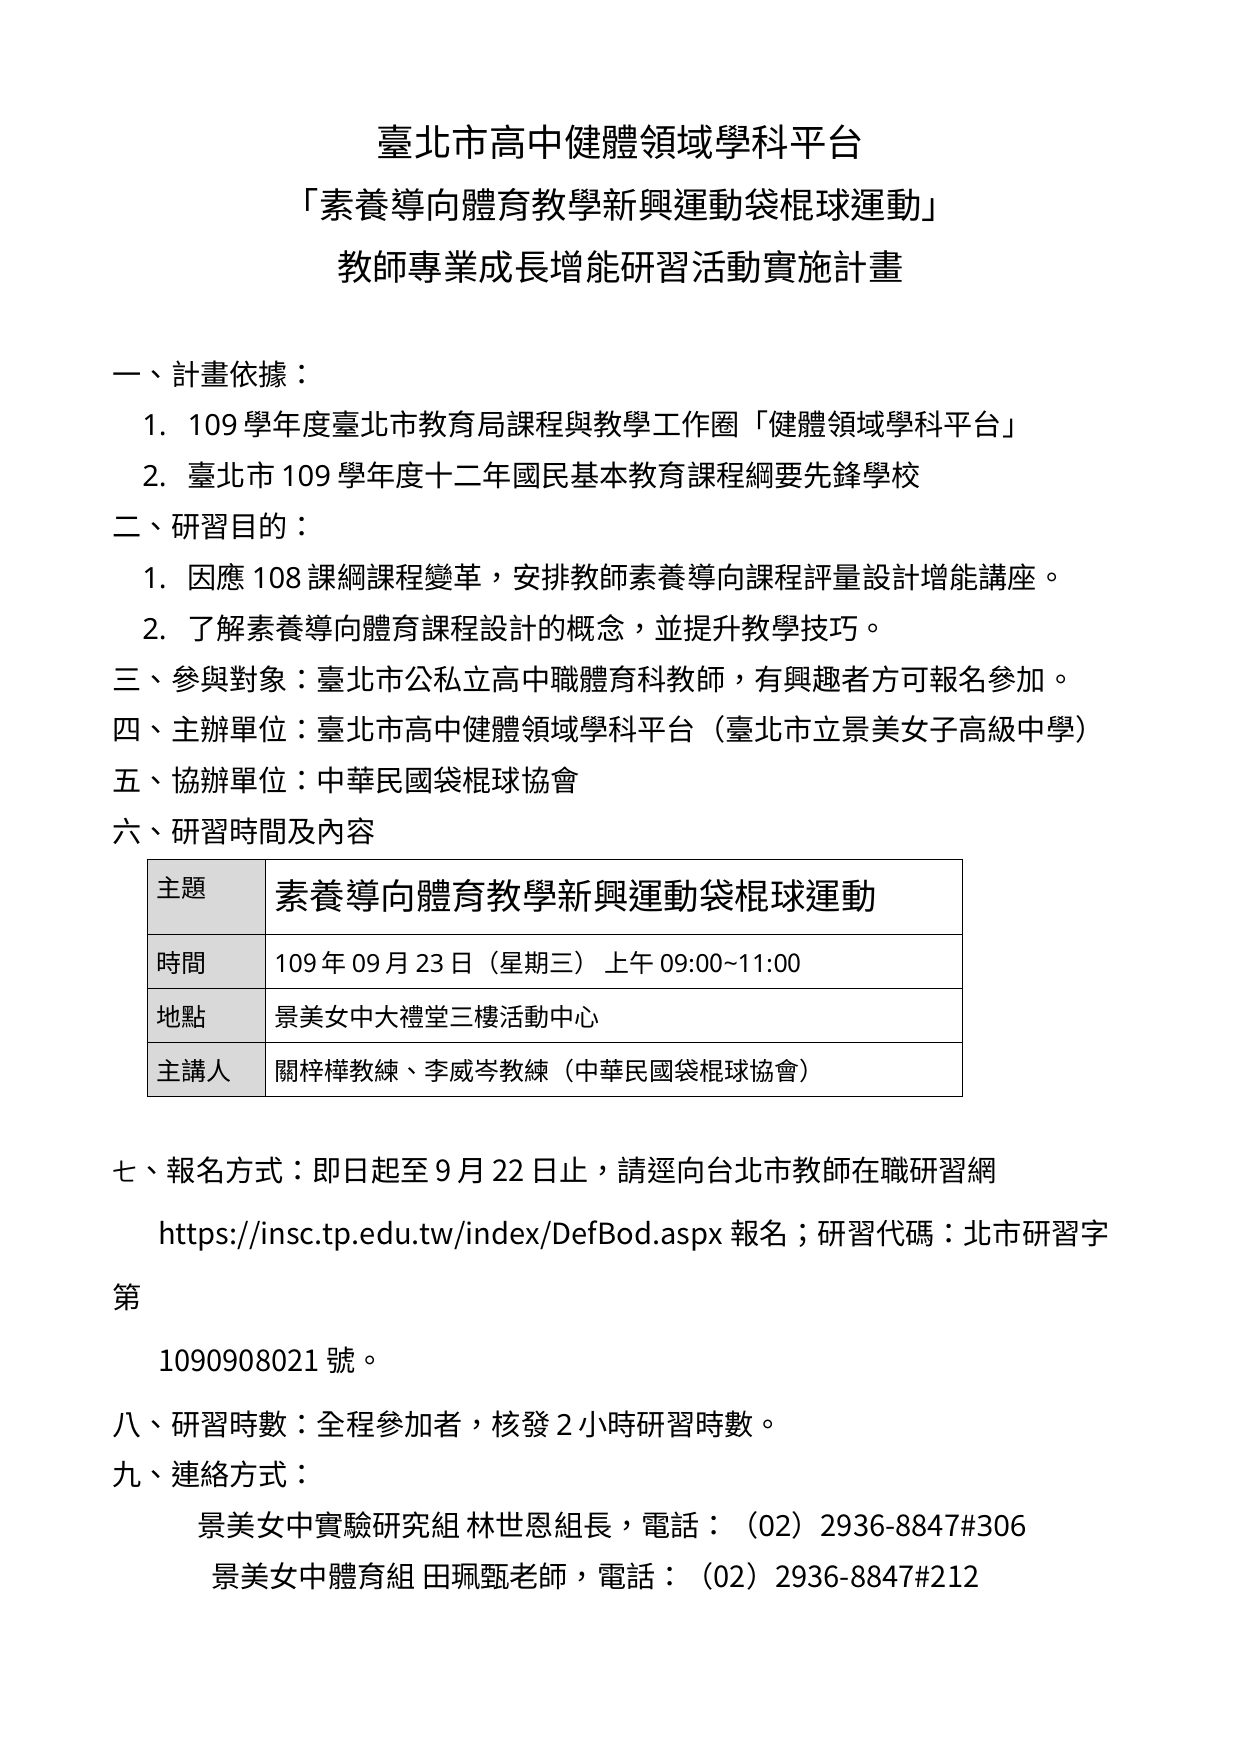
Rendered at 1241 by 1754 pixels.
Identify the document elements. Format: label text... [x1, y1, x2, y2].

table_header 素養導向體育教學新興運動袋棍球運動 [266, 860, 962, 934]
list 臺北市109學年度十二年國民基本教育課程綱要先鋒學校 [142, 453, 1128, 495]
text 七、報名方式：即日起至9月22日止，請逕向台北市教師在職研習網 [112, 1147, 1128, 1189]
table_cell 地點 [148, 989, 265, 1042]
text 六、研習時間及內容 [112, 808, 1128, 851]
text 二、研習目的： [112, 504, 1128, 546]
text https://insc.tp.edu.tw/index/DefBod.aspx 報名；研習代碼：北市研習字第 [112, 1211, 1128, 1316]
list 因應108課綱課程變革，安排教師素養導向課程評量設計增能講座。 [142, 554, 1128, 597]
text 景美女中體育組 田珮甄老師，電話：（02）2936-8847#212 [112, 1553, 1128, 1596]
text 一、計畫依據： [112, 351, 1128, 393]
text 九、連絡方式： [112, 1452, 1128, 1494]
text 五、協辦單位：中華民國袋棍球協會 [112, 757, 1128, 800]
list 109學年度臺北市教育局課程與教學工作圈「健體領域學科平台」 [142, 402, 1128, 444]
table_cell 景美女中大禮堂三樓活動中心 [266, 989, 962, 1042]
text 「素養導向體育教學新興運動袋棍球運動」 [112, 178, 1128, 229]
text 三、參與對象：臺北市公私立高中職體育科教師，有興趣者方可報名參加。 [112, 656, 1128, 698]
table_cell 關梓樺教練、李威岑教練（中華民國袋棍球協會） [266, 1043, 962, 1096]
table_cell 時間 [148, 935, 265, 988]
text 臺北市高中健體領域學科平台 [112, 112, 1128, 167]
table_cell 109年09月23日（星期三） 上午09:00~11:00 [266, 935, 962, 988]
list 了解素養導向體育課程設計的概念，並提升教學技巧。 [142, 605, 1128, 648]
text 1090908021號。 [112, 1338, 1128, 1380]
table_cell 主講人 [148, 1043, 265, 1096]
text 景美女中實驗研究組 林世恩組長，電話：（02）2936-8847#306 [112, 1503, 1128, 1545]
text 四、主辦單位：臺北市高中健體領域學科平台（臺北市立景美女子高級中學） [112, 707, 1128, 749]
text 八、研習時數：全程參加者，核發2小時研習時數。 [112, 1401, 1128, 1443]
text 教師專業成長增能研習活動實施計畫 [112, 239, 1128, 290]
table_header 主題 [148, 860, 265, 934]
